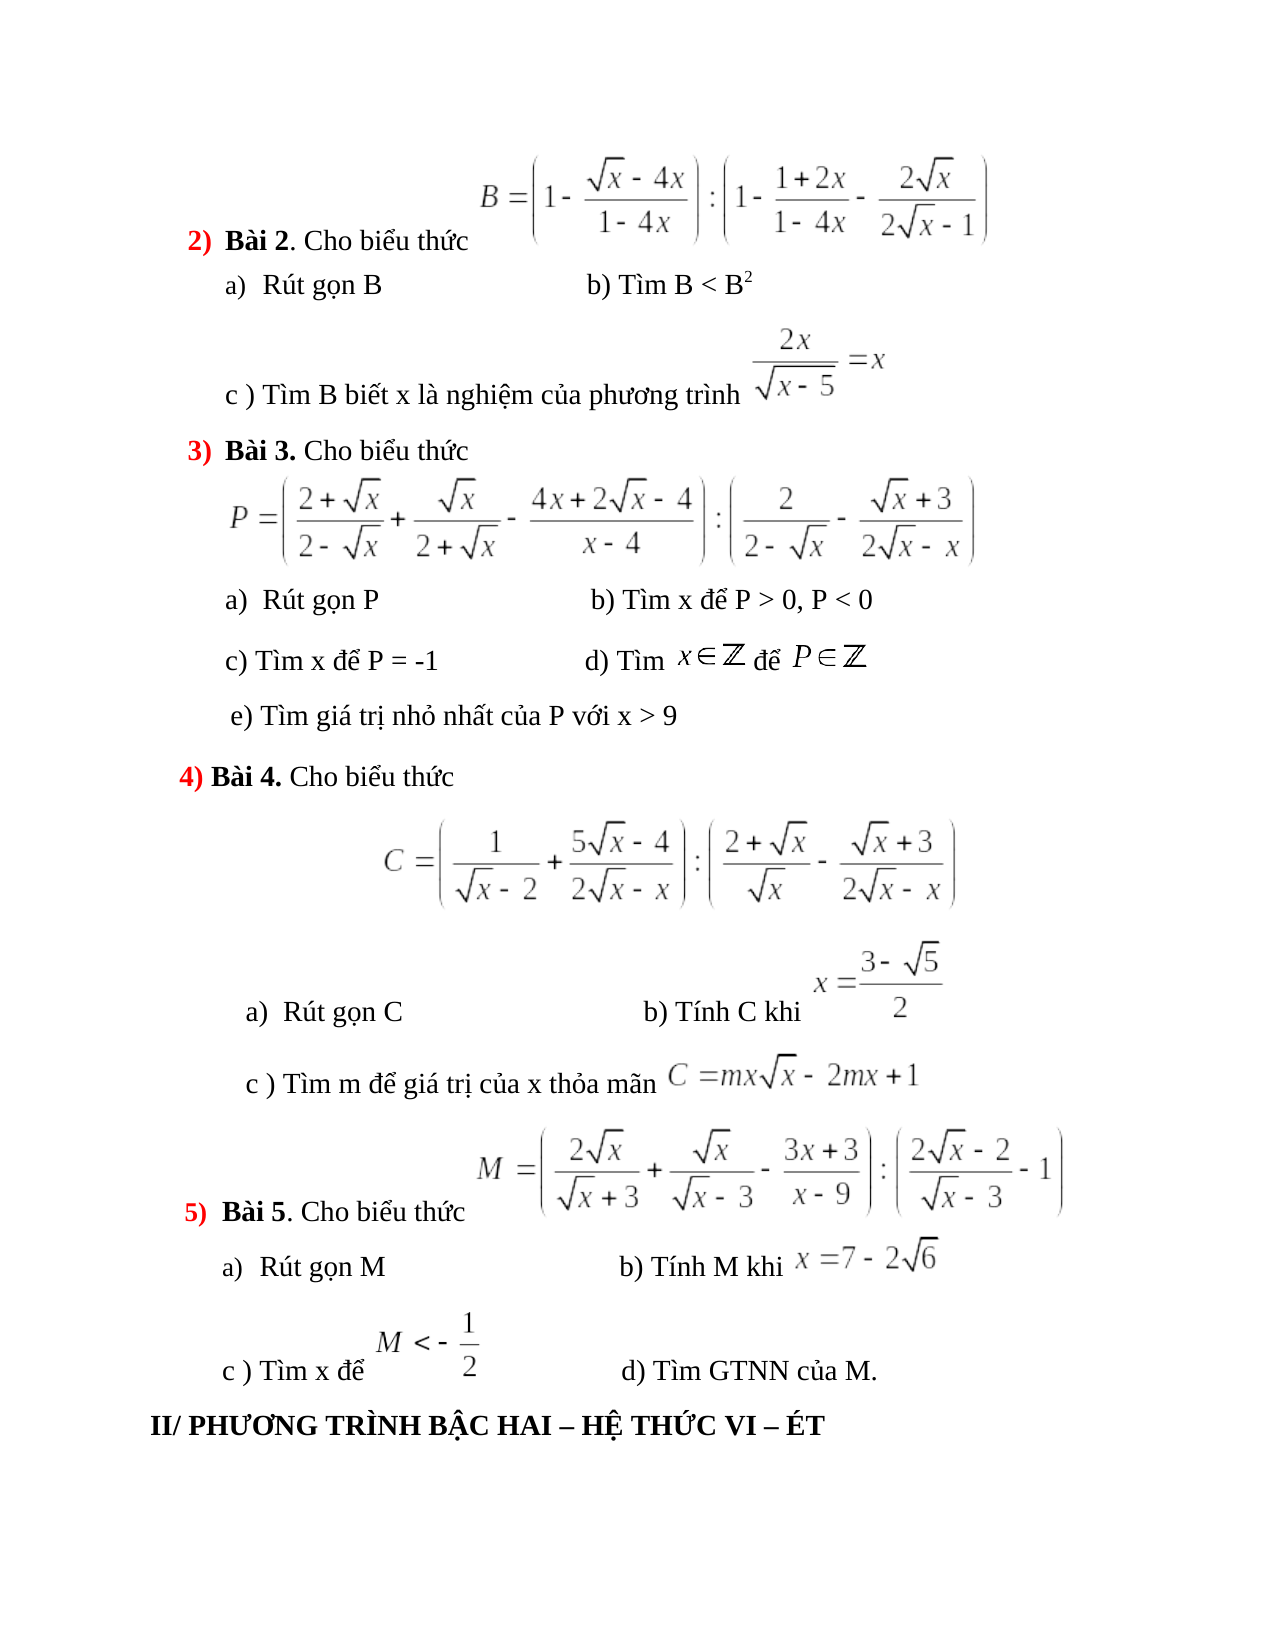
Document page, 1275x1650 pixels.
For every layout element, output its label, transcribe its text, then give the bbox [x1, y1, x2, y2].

list Rút gọn M b) Tính M khi [222, 1232, 1125, 1282]
list Bài 5. Cho biểu thức [184, 1121, 1125, 1227]
text c ) Tìm x để d) Tìm GTNN của M. [222, 1304, 1125, 1387]
text e) Tìm giá trị nhỏ nhất của P với x > 9 [150, 698, 1125, 732]
list Rút gọn B b) Tìm B < B2 [225, 261, 1125, 300]
text II/ PHƯƠNG TRÌNH BẬC HAI – HỆ THỨC VI – ÉT [150, 1408, 1125, 1442]
text 4) Bài 4. Cho biểu thức [150, 753, 1125, 792]
list Rút gọn P b) Tìm x để P > 0, P < 0 [225, 582, 1125, 616]
list Rút gọn C b) Tính C khi [245, 936, 1125, 1028]
text c ) Tìm B biết x là nghiệm của phương trình [225, 322, 1125, 411]
list Bài 3. Cho biểu thức [187, 433, 1125, 577]
text c ) Tìm m để giá trị của x thỏa mãn [245, 1049, 1125, 1099]
list Bài 2. Cho biểu thức [187, 150, 1125, 256]
text c) Tìm x để P = -1 d) Tìm để [225, 637, 1125, 676]
